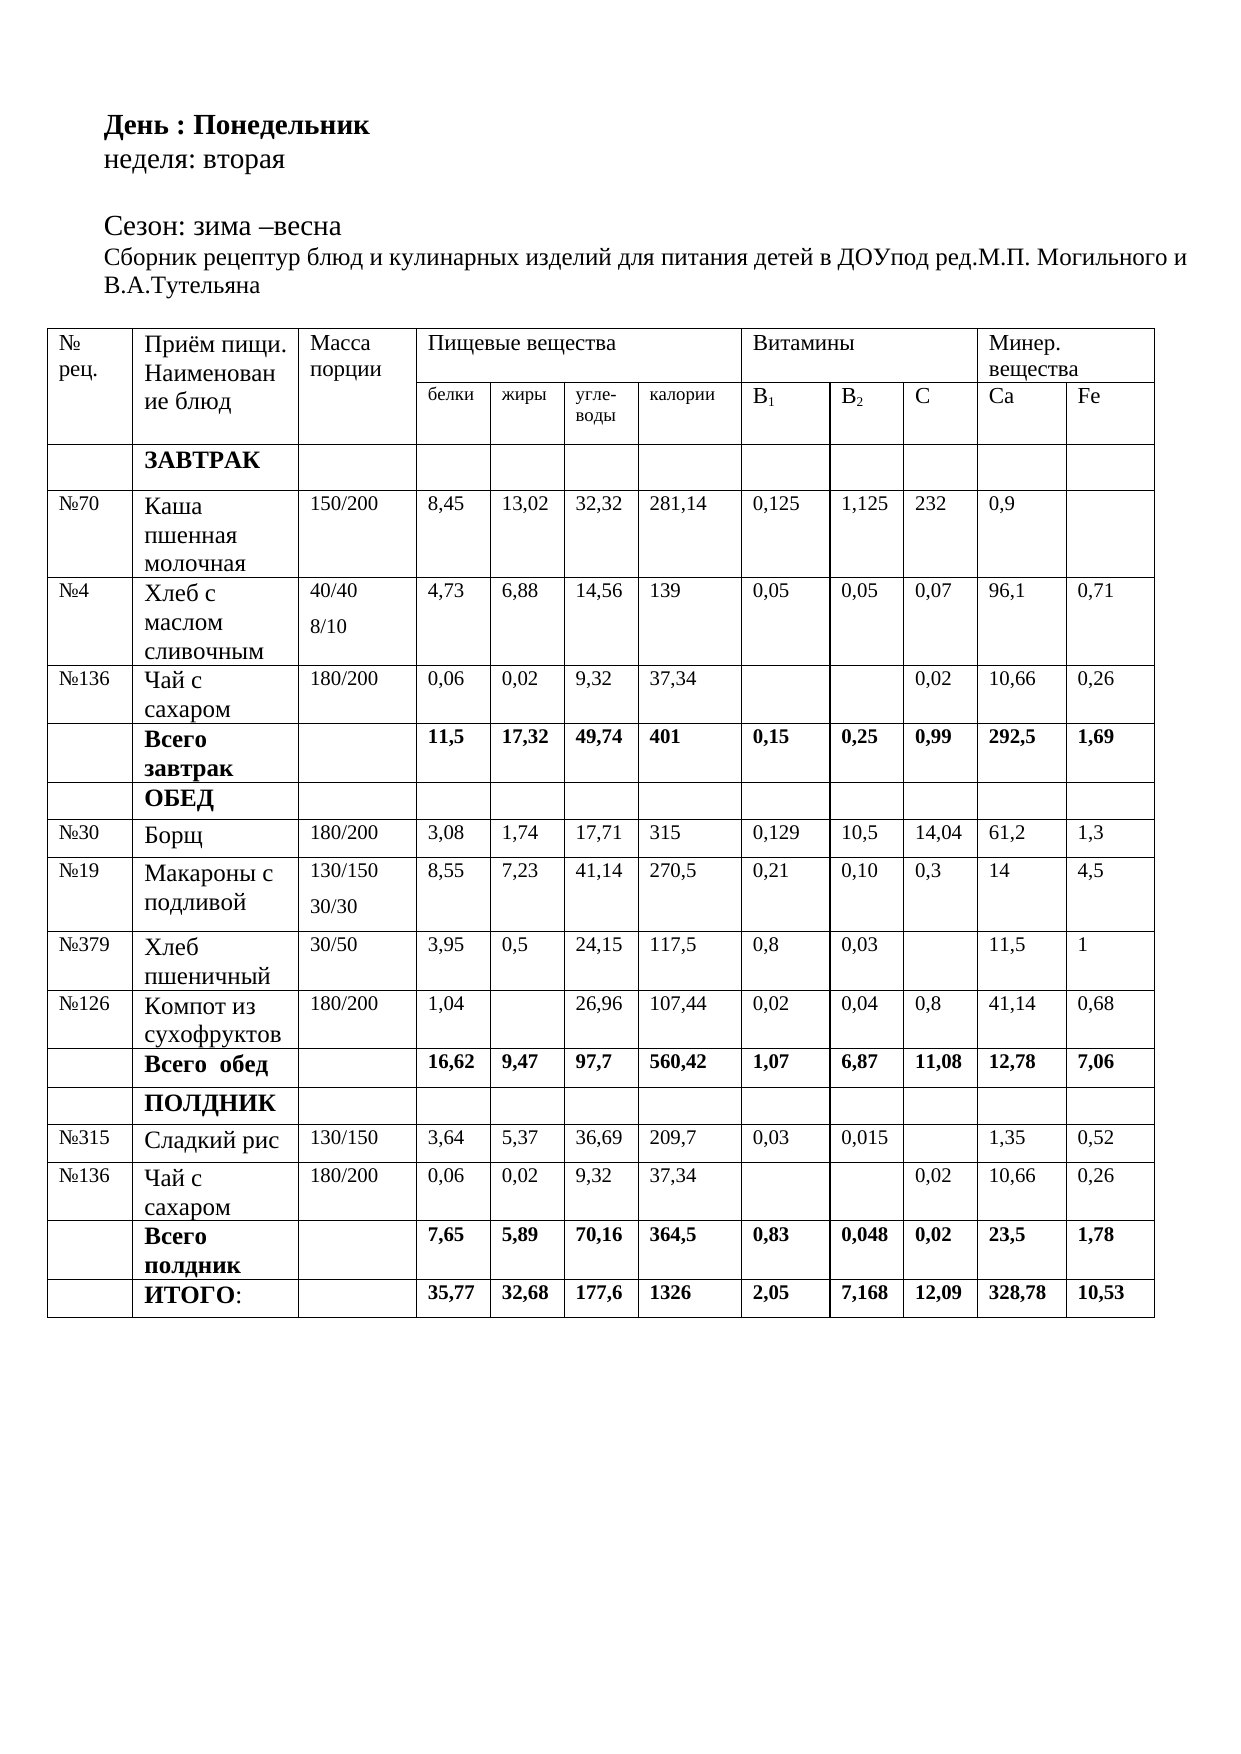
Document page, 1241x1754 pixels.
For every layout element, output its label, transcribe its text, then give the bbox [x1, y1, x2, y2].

table_cell 9,47 [491, 1049, 564, 1087]
table_cell 107,44 [639, 991, 741, 1048]
table_cell 96,1 [978, 578, 1066, 664]
table_cell 8,45 [417, 491, 490, 577]
table_cell белки [417, 383, 490, 444]
table_cell 0,21 [742, 858, 829, 931]
table_cell 560,42 [639, 1049, 741, 1087]
table_cell 180/200 [299, 666, 416, 723]
table_cell [565, 783, 638, 819]
table_header Пищевые вещества [417, 329, 741, 382]
table_header Масса порции [299, 329, 416, 444]
table_cell [565, 1088, 638, 1124]
table_cell С [904, 383, 977, 444]
table_cell 23,5 [978, 1221, 1066, 1279]
table_cell 281,14 [639, 491, 741, 577]
table_cell [1067, 491, 1154, 577]
table_cell жиры [491, 383, 564, 444]
table_cell 17,71 [565, 820, 638, 857]
table_cell 0,05 [831, 578, 903, 664]
text Сборник рецептур блюд и кулинарных изделий для питания детей в ДОУпод ред.М.П. Могильного и В.А.Тутельяна [103, 242, 1196, 299]
table_cell [299, 1088, 416, 1124]
table_cell 26,96 [565, 991, 638, 1048]
table_cell [1067, 1088, 1154, 1124]
table_cell 37,34 [639, 666, 741, 723]
table_cell [565, 445, 638, 490]
table_cell 32,32 [565, 491, 638, 577]
table_cell [299, 1049, 416, 1087]
table_cell №379 [48, 932, 132, 990]
table_cell 3,64 [417, 1125, 490, 1162]
table_cell 49,74 [565, 724, 638, 782]
table_cell Всего обед [133, 1049, 298, 1087]
table_cell 0,03 [742, 1125, 829, 1162]
table_cell 4,73 [417, 578, 490, 664]
table_cell 1,78 [1067, 1221, 1154, 1279]
table_cell 0,25 [831, 724, 903, 782]
table_cell 14,56 [565, 578, 638, 664]
table_cell [48, 1088, 132, 1124]
table_cell 17,32 [491, 724, 564, 782]
table_cell 0,71 [1067, 578, 1154, 664]
table_cell [48, 783, 132, 819]
table_cell №19 [48, 858, 132, 931]
table_cell 37,34 [639, 1163, 741, 1220]
table_cell 11,08 [904, 1049, 977, 1087]
table_cell 0,83 [742, 1221, 829, 1279]
table_cell 7,06 [1067, 1049, 1154, 1087]
table_cell 10,66 [978, 666, 1066, 723]
table_cell [742, 783, 829, 819]
table_cell [904, 445, 977, 490]
table_cell 35,77 [417, 1280, 490, 1317]
table_cell [639, 783, 741, 819]
table_cell [831, 666, 903, 723]
text День : Понедельник [103, 107, 1196, 141]
table_cell №136 [48, 666, 132, 723]
table_cell Чай с сахаром [133, 666, 298, 723]
table_cell ЗАВТРАК [133, 445, 298, 490]
table_cell [1067, 445, 1154, 490]
table_cell 1 [1067, 932, 1154, 990]
text Сезон: зима –весна [103, 208, 1196, 242]
table_cell 11,5 [978, 932, 1066, 990]
table_cell ОБЕД [133, 783, 298, 819]
table_cell 180/200 [299, 820, 416, 857]
table_cell 364,5 [639, 1221, 741, 1279]
table_cell 0,125 [742, 491, 829, 577]
table_cell калории [639, 383, 741, 444]
table_cell 0,9 [978, 491, 1066, 577]
table_cell 9,32 [565, 666, 638, 723]
table_cell 32,68 [491, 1280, 564, 1317]
table_header Витамины [742, 329, 977, 382]
table_cell 14,04 [904, 820, 977, 857]
table_cell 139 [639, 578, 741, 664]
table_cell 117,5 [639, 932, 741, 990]
table_cell 10,5 [831, 820, 903, 857]
table_cell В1 [742, 383, 829, 444]
table_cell [904, 783, 977, 819]
table_cell Борщ [133, 820, 298, 857]
table_cell [48, 724, 132, 782]
table_cell 1,125 [831, 491, 903, 577]
table_cell [978, 445, 1066, 490]
table_cell 0,10 [831, 858, 903, 931]
table_cell 0,02 [491, 1163, 564, 1220]
table_cell №4 [48, 578, 132, 664]
table_cell Всего завтрак [133, 724, 298, 782]
table_cell [978, 783, 1066, 819]
table_cell 0,26 [1067, 1163, 1154, 1220]
table_cell [48, 1280, 132, 1317]
table_cell 12,09 [904, 1280, 977, 1317]
table_cell 0,3 [904, 858, 977, 931]
table_cell [491, 1088, 564, 1124]
table_cell [299, 1221, 416, 1279]
table_cell 270,5 [639, 858, 741, 931]
table_cell 14 [978, 858, 1066, 931]
table_cell 0,8 [904, 991, 977, 1048]
table_cell Fe [1067, 383, 1154, 444]
table_cell [491, 991, 564, 1048]
table_cell 0,03 [831, 932, 903, 990]
table_cell 130/150 [299, 1125, 416, 1162]
table_cell [491, 783, 564, 819]
table_cell 232 [904, 491, 977, 577]
table_cell 2,05 [742, 1280, 829, 1317]
table_cell 401 [639, 724, 741, 782]
table_cell Чай с сахаром [133, 1163, 298, 1220]
table_cell 97,7 [565, 1049, 638, 1087]
table_cell 0,02 [904, 1221, 977, 1279]
table_cell 0,07 [904, 578, 977, 664]
table_cell 11,5 [417, 724, 490, 782]
table_cell [742, 1163, 829, 1220]
table_cell [48, 1049, 132, 1087]
table_cell 0,52 [1067, 1125, 1154, 1162]
table_cell [742, 666, 829, 723]
table_cell ИТОГО: [133, 1280, 298, 1317]
table_cell 7,65 [417, 1221, 490, 1279]
table_cell [639, 445, 741, 490]
table_cell 0,02 [491, 666, 564, 723]
table_cell [904, 1125, 977, 1162]
table_cell [831, 783, 903, 819]
table_cell [48, 445, 132, 490]
table_cell 0,26 [1067, 666, 1154, 723]
table_cell 16,62 [417, 1049, 490, 1087]
table_cell [742, 1088, 829, 1124]
table_cell [299, 1280, 416, 1317]
table_cell 1,35 [978, 1125, 1066, 1162]
table_cell 1,69 [1067, 724, 1154, 782]
table_cell 315 [639, 820, 741, 857]
table_cell 292,5 [978, 724, 1066, 782]
table_cell 180/200 [299, 991, 416, 1048]
table_cell 0,99 [904, 724, 977, 782]
table_cell 30/50 [299, 932, 416, 990]
table_cell [491, 445, 564, 490]
table_cell [831, 1088, 903, 1124]
text неделя: вторая [103, 141, 1196, 174]
table_cell 13,02 [491, 491, 564, 577]
table_cell 0,04 [831, 991, 903, 1048]
table_cell 5,89 [491, 1221, 564, 1279]
table_cell Сладкий рис [133, 1125, 298, 1162]
table_cell 0,15 [742, 724, 829, 782]
table_cell 5,37 [491, 1125, 564, 1162]
table_cell [48, 1221, 132, 1279]
table_cell [299, 783, 416, 819]
table_cell №136 [48, 1163, 132, 1220]
table_cell 6,87 [831, 1049, 903, 1087]
table_cell [417, 783, 490, 819]
table_cell [1067, 783, 1154, 819]
table_cell [831, 1163, 903, 1220]
table_cell 12,78 [978, 1049, 1066, 1087]
table_cell 41,14 [978, 991, 1066, 1048]
table_cell [417, 1088, 490, 1124]
table_cell В2 [831, 383, 903, 444]
table_cell [831, 445, 903, 490]
table_cell 1,74 [491, 820, 564, 857]
table_cell 10,53 [1067, 1280, 1154, 1317]
table_cell №126 [48, 991, 132, 1048]
table_cell №70 [48, 491, 132, 577]
table_cell Макароны с подливой [133, 858, 298, 931]
table_cell [742, 445, 829, 490]
table_cell 24,15 [565, 932, 638, 990]
table_cell 10,66 [978, 1163, 1066, 1220]
table_header Минер. вещества [978, 329, 1154, 382]
table_cell 328,78 [978, 1280, 1066, 1317]
table_cell №315 [48, 1125, 132, 1162]
table_cell [978, 1088, 1066, 1124]
table_cell 8,55 [417, 858, 490, 931]
table_cell Са [978, 383, 1066, 444]
table_cell 0,015 [831, 1125, 903, 1162]
table_cell Компот из сухофруктов [133, 991, 298, 1048]
table_cell 1,3 [1067, 820, 1154, 857]
table_cell 61,2 [978, 820, 1066, 857]
table_cell Каша пшенная молочная [133, 491, 298, 577]
table_cell 0,8 [742, 932, 829, 990]
table_cell 0,129 [742, 820, 829, 857]
table_cell 7,23 [491, 858, 564, 931]
table_cell 40/40 8/10 [299, 578, 416, 664]
table_cell №30 [48, 820, 132, 857]
table_cell Хлеб с маслом сливочным [133, 578, 298, 664]
table_cell угле- воды [565, 383, 638, 444]
table_cell 0,05 [742, 578, 829, 664]
table_cell 1326 [639, 1280, 741, 1317]
table_cell 6,88 [491, 578, 564, 664]
table_cell 0,02 [742, 991, 829, 1048]
table_cell [904, 1088, 977, 1124]
table_cell 9,32 [565, 1163, 638, 1220]
table_cell 70,16 [565, 1221, 638, 1279]
table_cell 36,69 [565, 1125, 638, 1162]
table_cell Хлеб пшеничный [133, 932, 298, 990]
table_cell 0,048 [831, 1221, 903, 1279]
table_cell 1,04 [417, 991, 490, 1048]
table_cell 3,95 [417, 932, 490, 990]
table_cell [417, 445, 490, 490]
table_cell [299, 724, 416, 782]
table_header № рец. [48, 329, 132, 444]
table_header Приём пищи. Наименование блюд [133, 329, 298, 444]
table_cell [639, 1088, 741, 1124]
table_cell [299, 445, 416, 490]
table_cell 1,07 [742, 1049, 829, 1087]
table_cell 4,5 [1067, 858, 1154, 931]
table_cell 0,5 [491, 932, 564, 990]
table_cell 150/200 [299, 491, 416, 577]
table_cell 177,6 [565, 1280, 638, 1317]
table_cell 0,68 [1067, 991, 1154, 1048]
table_cell [904, 932, 977, 990]
table_cell 0,02 [904, 1163, 977, 1220]
table_cell 209,7 [639, 1125, 741, 1162]
table_cell 0,02 [904, 666, 977, 723]
table_cell ПОЛДНИК [133, 1088, 298, 1124]
table_cell 0,06 [417, 666, 490, 723]
table_cell 41,14 [565, 858, 638, 931]
table_cell 130/150 30/30 [299, 858, 416, 931]
table_cell 180/200 [299, 1163, 416, 1220]
table_cell Всего полдник [133, 1221, 298, 1279]
table_cell 7,168 [831, 1280, 903, 1317]
table_cell 3,08 [417, 820, 490, 857]
table_cell 0,06 [417, 1163, 490, 1220]
